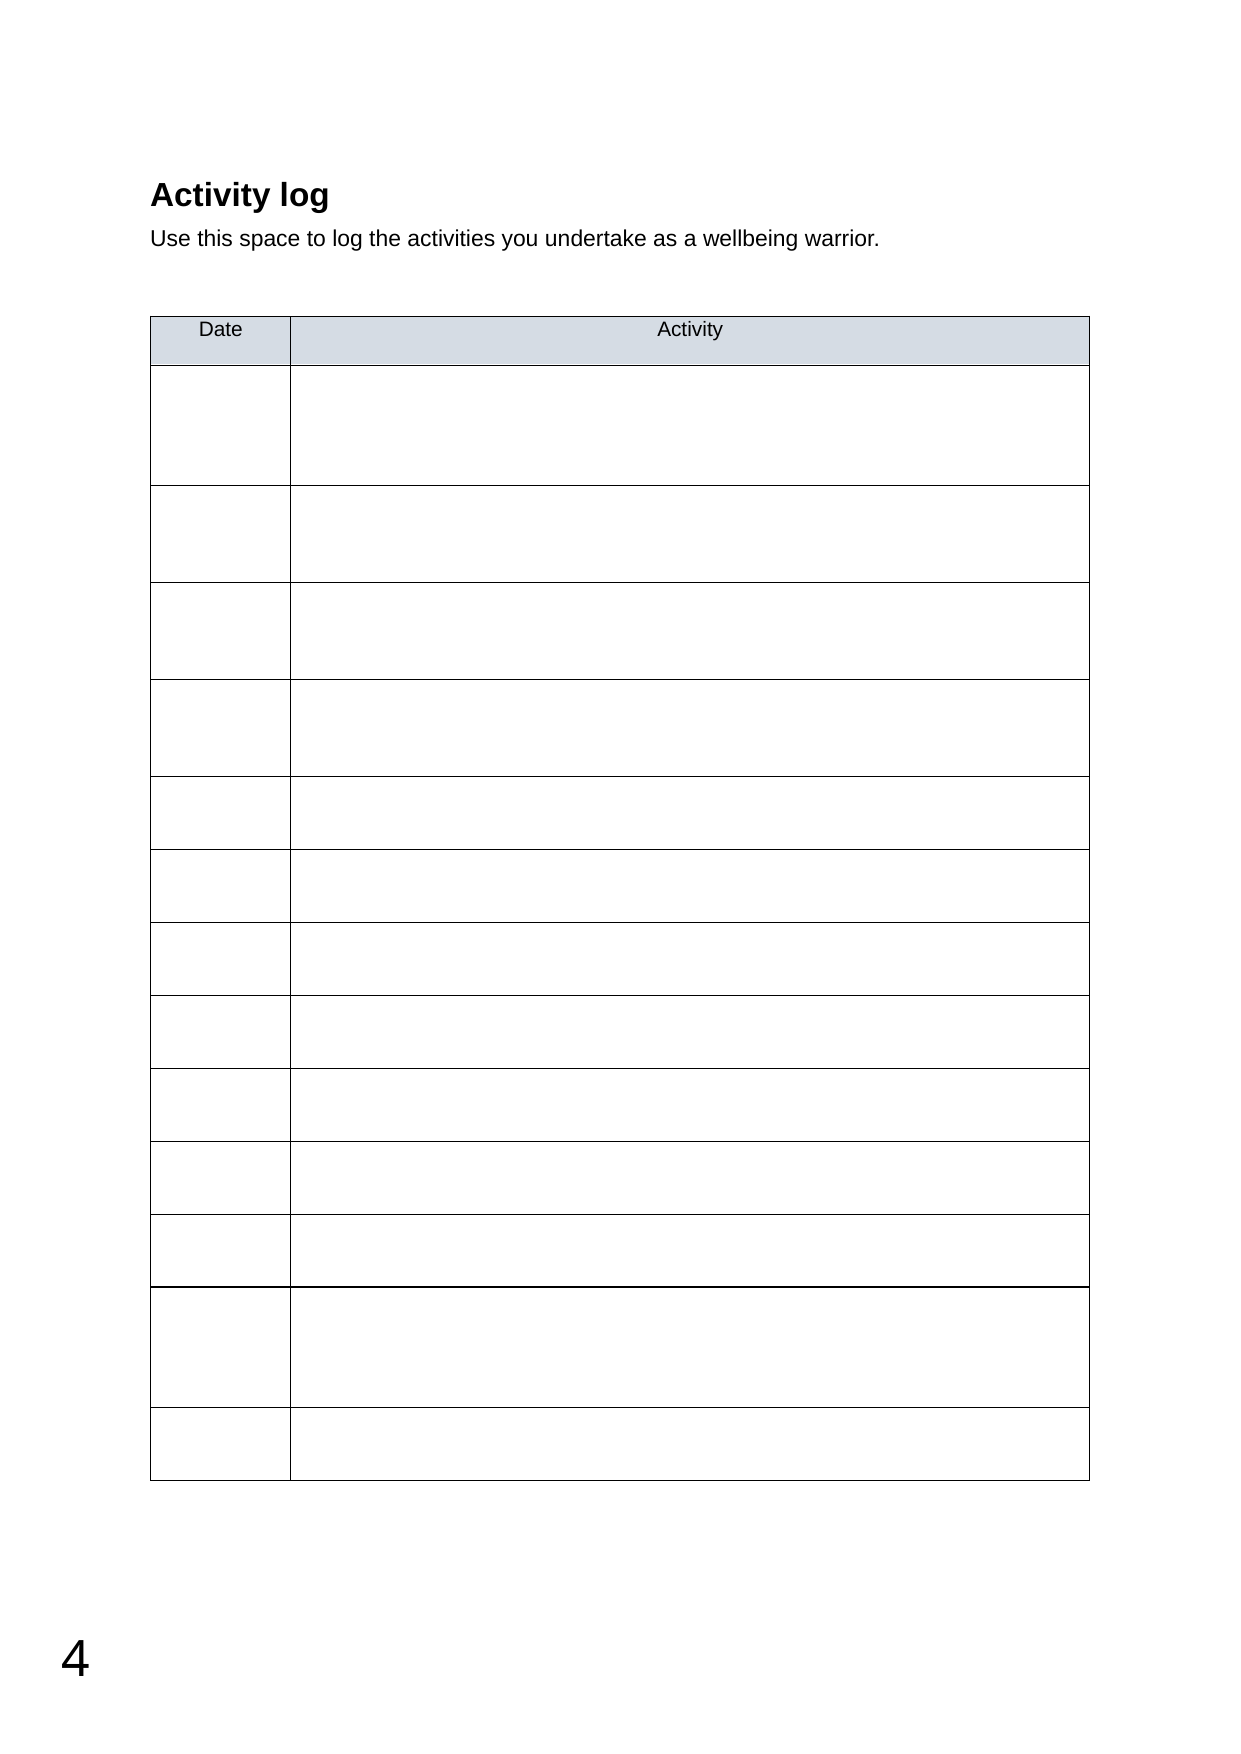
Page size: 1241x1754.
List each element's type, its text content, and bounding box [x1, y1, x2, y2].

table_cell [291, 777, 1089, 849]
table_cell [291, 1288, 1089, 1407]
table_cell [291, 1069, 1089, 1141]
table_cell [151, 1288, 290, 1407]
table_cell [151, 366, 290, 485]
table_header Date [151, 317, 290, 364]
table_cell [291, 996, 1089, 1068]
text Use this space to log the activities you undertake as a wellbeing warrior. [150, 225, 1090, 252]
table_cell [151, 1215, 290, 1286]
table_cell [151, 486, 290, 582]
table_header Activity [291, 317, 1089, 364]
table_cell [291, 583, 1089, 679]
table_cell [291, 680, 1089, 776]
table_cell [151, 680, 290, 776]
table_cell [291, 850, 1089, 922]
table_cell [151, 583, 290, 679]
table_cell [291, 366, 1089, 485]
table_cell [291, 1408, 1089, 1480]
table_cell [291, 486, 1089, 582]
table_cell [151, 923, 290, 995]
table_cell [151, 1142, 290, 1213]
table_cell [291, 1142, 1089, 1213]
table_cell [291, 923, 1089, 995]
table_cell [291, 1215, 1089, 1286]
table_cell [151, 850, 290, 922]
table_cell [151, 1408, 290, 1480]
table_cell [151, 1069, 290, 1141]
subtitle Activity log [150, 175, 1090, 213]
table_cell [151, 996, 290, 1068]
table_cell [151, 777, 290, 849]
